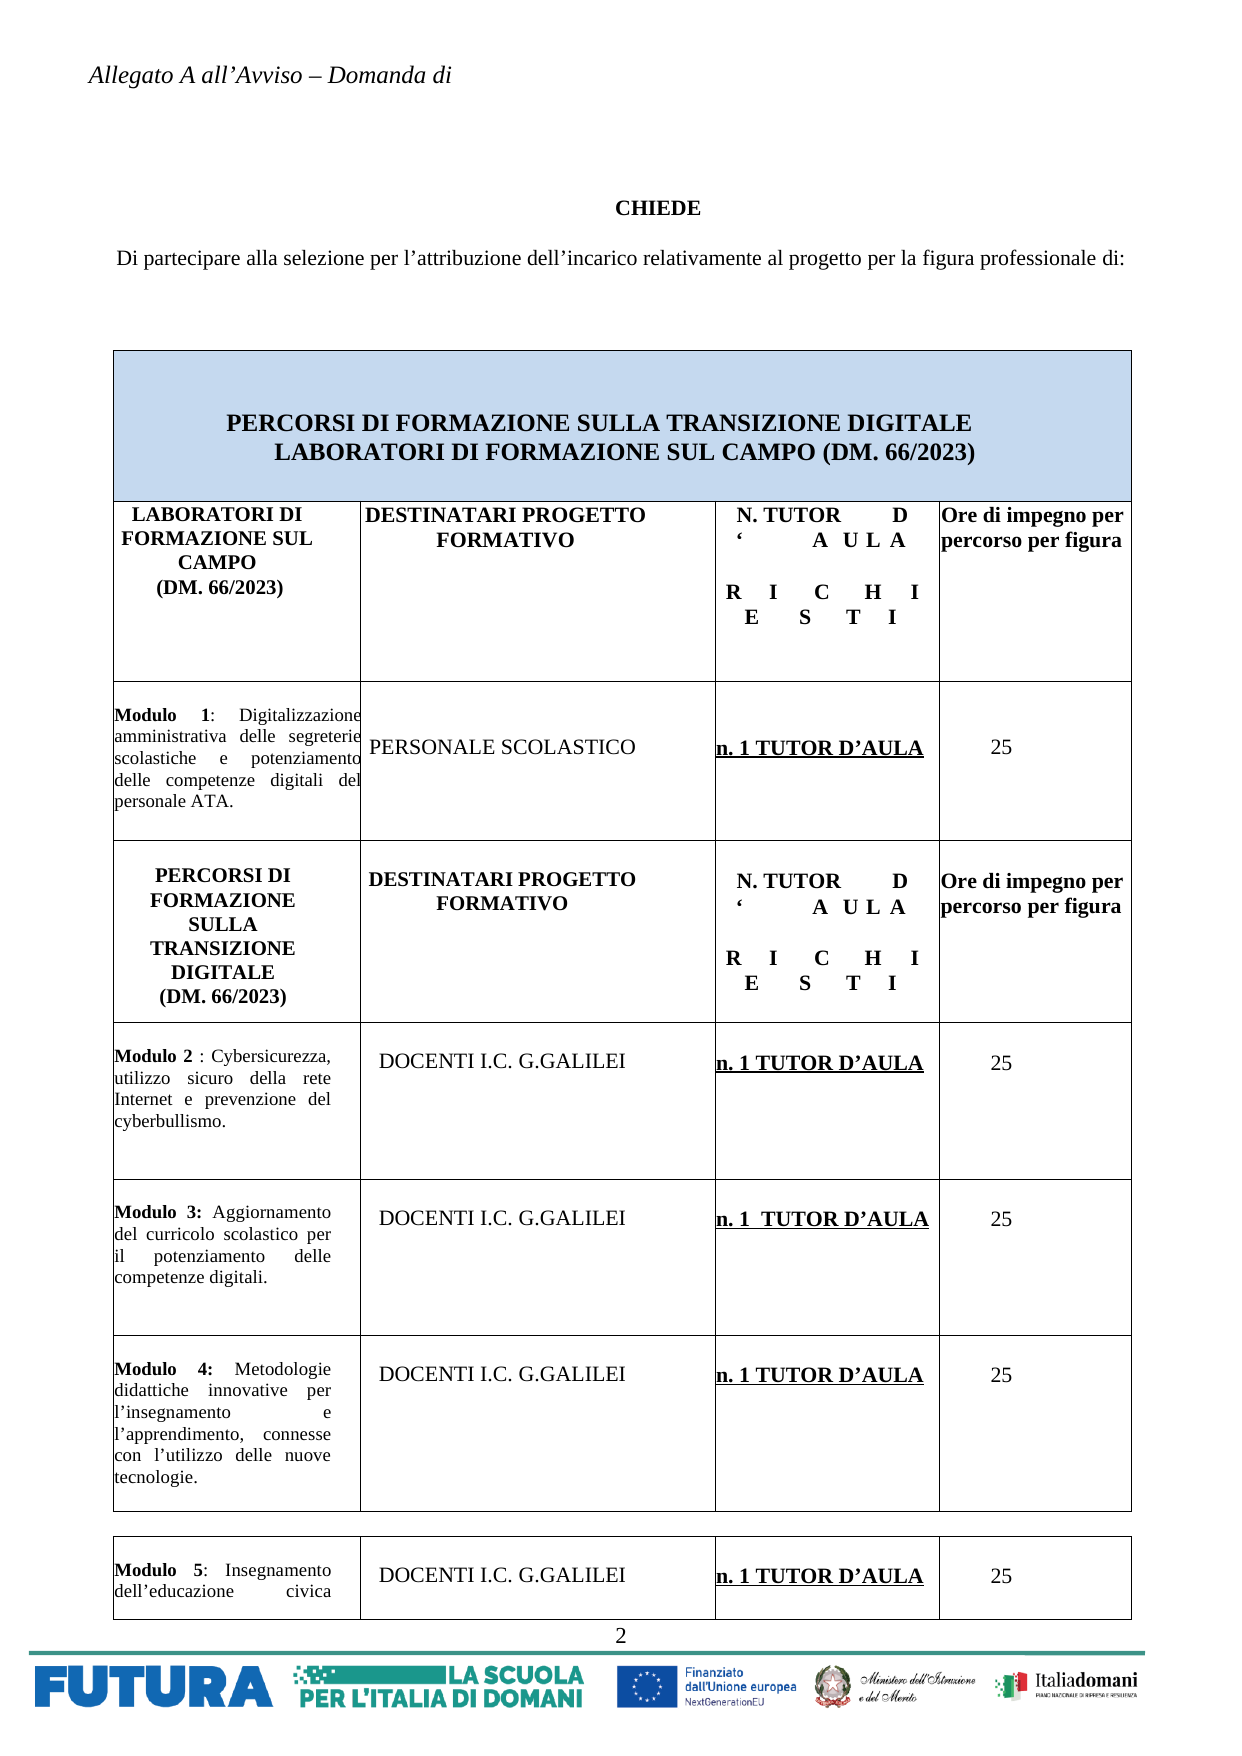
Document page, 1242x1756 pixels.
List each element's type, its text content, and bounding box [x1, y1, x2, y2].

table_cell N. TUTOR D ‘ A U L A R I C H I E S T I [716, 502, 939, 681]
table_header PERCORSI DI FORMAZIONE SULLA TRANSIZIONE DIGITALE LABORATORI DI FORMAZIONE SUL CAMPO (DM. 66/2023) [114, 351, 1131, 501]
table_cell n. 1 TUTOR D’AULA [716, 1023, 939, 1178]
table_cell DESTINATARI PROGETTO FORMATIVO [361, 502, 715, 681]
table_cell Ore di impegno per percorso per figura [940, 841, 1131, 1022]
table_cell Modulo 2 : Cybersicurezza, utilizzo sicuro della rete Internet e prevenzione del cyberbullismo. [114, 1023, 360, 1178]
text Di partecipare alla selezione per l’attribuzione dell’incarico relativamente al progetto per la figura professionale di: [116, 245, 1189, 270]
table_cell Modulo 1: Digitalizzazione amministrativa delle segreterie scolastiche e potenziamento delle competenze digitali del personale ATA. [114, 682, 360, 840]
table_cell n. 1 TUTOR D’AULA [716, 1336, 939, 1511]
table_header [114, 1537, 360, 1619]
table_cell N. TUTOR D ‘ A U L A R I C H I E S T I [716, 841, 939, 1022]
table_cell PERCORSI DI FORMAZIONE SULLA TRANSIZIONE DIGITALE (DM. 66/2023) [114, 841, 360, 1022]
table_cell n. 1 TUTOR D’AULA [716, 1180, 939, 1335]
table_cell 25 [940, 1023, 1131, 1178]
table_header 25 [940, 1537, 1131, 1619]
table_cell LABORATORI DI FORMAZIONE SUL CAMPO (DM. 66/2023) [114, 502, 360, 681]
table_cell DOCENTI I.C. G.GALILEI [361, 1180, 715, 1335]
table_cell Modulo 4: Metodologie didattiche innovative per l’insegnamento e l’apprendimento, connesse con l’utilizzo delle nuove tecnologie. [114, 1336, 360, 1511]
table_cell PERSONALE SCOLASTICO [361, 682, 715, 840]
table_header n. 1 TUTOR D’AULA [716, 1537, 939, 1619]
table_cell DESTINATARI PROGETTO FORMATIVO [361, 841, 715, 1022]
table_cell DOCENTI I.C. G.GALILEI [361, 1336, 715, 1511]
table_cell 25 [940, 1180, 1131, 1335]
table_cell DOCENTI I.C. G.GALILEI [361, 1023, 715, 1178]
picture [34, 1665, 1138, 1709]
table_cell n. 1 TUTOR D’AULA [716, 682, 939, 840]
table_cell 25 [940, 682, 1131, 840]
subtitle CHIEDE [456, 195, 859, 221]
table_cell 25 [940, 1336, 1131, 1511]
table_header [361, 1537, 715, 1619]
table_cell Modulo 3: Aggiornamento del curricolo scolastico per il potenziamento delle competenze digitali. [114, 1180, 360, 1335]
table_cell Ore di impegno per percorso per figura [940, 502, 1131, 681]
